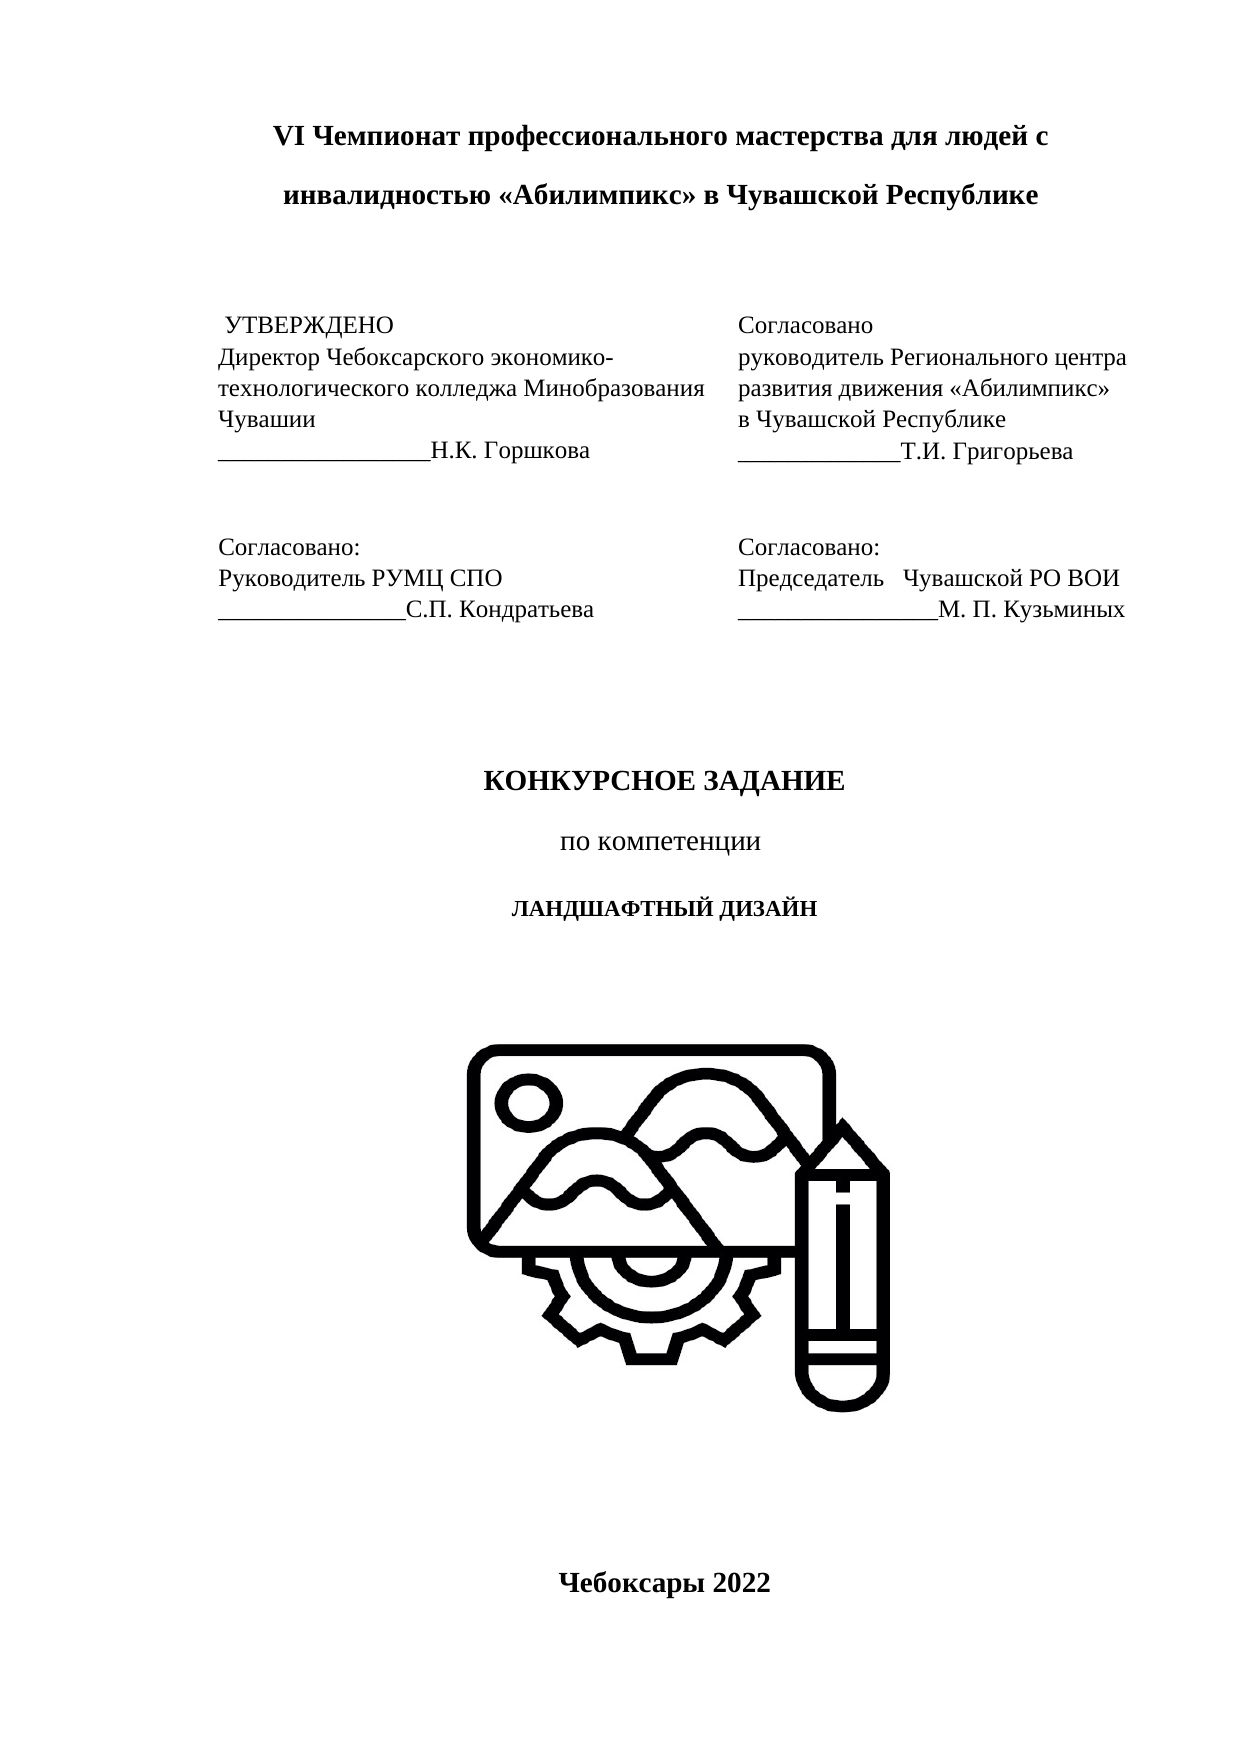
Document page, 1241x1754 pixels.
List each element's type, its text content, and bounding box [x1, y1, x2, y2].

table_header УТВЕРЖДЕНО Директор Чебоксарского экономико-технологического колледжа Минобразования Чувашии _________________Н.К. Горшкова [207, 311, 726, 501]
text Чебоксары 2022 [177, 1566, 1152, 1599]
table_cell Согласовано: Руководитель РУМЦ СПО _______________С.П. Кондратьева [207, 501, 726, 645]
table_cell Согласовано: Председатель Чувашской РО ВОИ ________________М. П. Кузьминых [726, 501, 1186, 645]
text VI Чемпионат профессионального мастерства для людей с [177, 118, 1144, 152]
table_header Согласовано руководитель Регионального центра развития движения «Абилимпикс» в Чувашской Республике _____________Т.И. Григорьева [726, 311, 1186, 501]
text по компетенции [177, 823, 1144, 856]
text КОНКУРСНОЕ ЗАДАНИЕ [177, 763, 1152, 797]
text инвалидностью «Абилимпикс» в Чувашской Республике [177, 177, 1144, 211]
picture [302, 1015, 1027, 1462]
text ЛАНДШАФТНЫЙ ДИЗАЙН [177, 895, 1152, 921]
